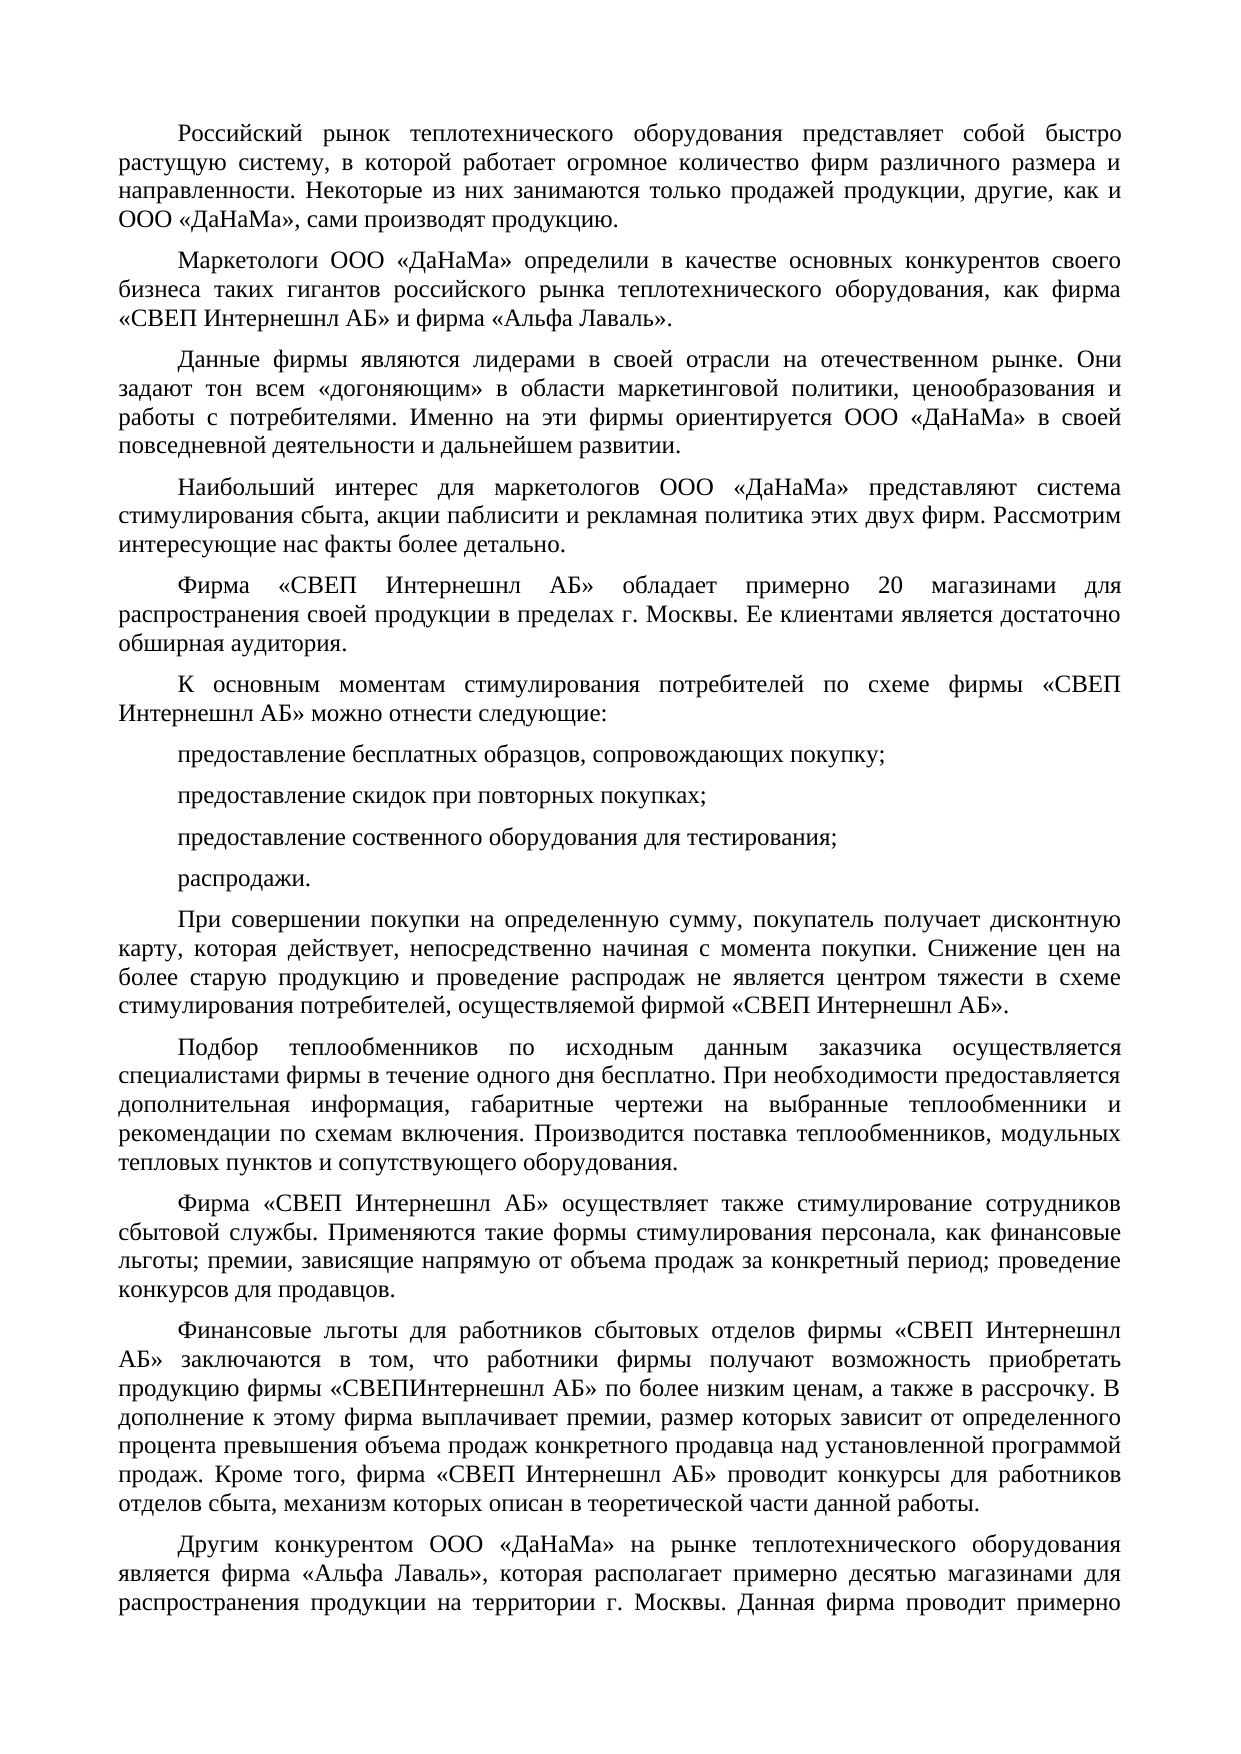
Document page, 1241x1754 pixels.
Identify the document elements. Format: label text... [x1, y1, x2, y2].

text Фирма «СВЕП Интернешнл АБ» осуществляет также стимулирование сотрудников сбытовой службы. Применяются такие формы стимулирования персонала, как финансовые льготы; премии, зависящие напрямую от объема продаж за конкретный период; проведение конкурсов для продавцов. [118, 1188, 1122, 1303]
text Финансовые льготы для работников сбытовых отделов фирмы «СВЕП Интернешнл АБ» заключаются в том, что работники фирмы получают возможность приобретать продукцию фирмы «СВЕПИнтернешнл АБ» по более низким ценам, а также в рассрочку. В дополнение к этому фирма выплачивает премии, размер которых зависит от определенного процента превышения объема продаж конкретного продавца над установленной программой продаж. Кроме того, фирма «СВЕП Интернешнл АБ» проводит конкурсы для работников отделов сбыта, механизм которых описан в теоретической части данной работы. [118, 1316, 1122, 1517]
text распродажи. [118, 863, 1122, 892]
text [118, 1529, 1122, 1616]
text Наибольший интерес для маркетологов ООО «ДаНаМа» представляют система стимулирования сбыта, акции паблисити и рекламная политика этих двух фирм. Рассмотрим интересующие нас факты более детально. [118, 472, 1122, 558]
text Данные фирмы являются лидерами в своей отрасли на отечественном рынке. Они задают тон всем «догоняющим» в области маркетинговой политики, ценообразования и работы с потребителями. Именно на эти фирмы ориентируется ООО «ДаНаМа» в своей повседневной деятельности и дальнейшем развитии. [118, 344, 1122, 459]
text Подбор теплообменников по исходным данным заказчика осуществляется специалистами фирмы в течение одного дня бесплатно. При необходимости предоставляется дополнительная информация, габаритные чертежи на выбранные теплообменники и рекомендации по схемам включения. Производится поставка теплообменников, модульных тепловых пунктов и сопутствующего оборудования. [118, 1032, 1122, 1176]
text При совершении покупки на определенную сумму, покупатель получает дисконтную карту, которая действует, непосредственно начиная с момента покупки. Снижение цен на более старую продукцию и проведение распродаж не является центром тяжести в схеме стимулирования потребителей, осуществляемой фирмой «СВЕП Интернешнл АБ». [118, 904, 1122, 1019]
text Российский рынок теплотехнического оборудования представляет собой быстро растущую систему, в которой работает огромное количество фирм различного размера и направленности. Некоторые из них занимаются только продажей продукции, другие, как и ООО «ДаНаМа», сами производят продукцию. [118, 118, 1122, 233]
text К основным моментам стимулирования потребителей по схеме фирмы «СВЕП Интернешнл АБ» можно отнести следующие: [118, 669, 1122, 727]
text Маркетологи ООО «ДаНаМа» определили в качестве основных конкурентов своего бизнеса таких гигантов российского рынка теплотехнического оборудования, как фирма «СВЕП Интернешнл АБ» и фирма «Альфа Лаваль». [118, 246, 1122, 332]
text Фирма «СВЕП Интернешнл АБ» обладает примерно 20 магазинами для распространения своей продукции в пределах г. Москвы. Ее клиентами является достаточно обширная аудитория. [118, 571, 1122, 657]
text предоставление соственного оборудования для тестирования; [118, 822, 1122, 851]
text предоставление бесплатных образцов, сопровождающих покупку; [118, 739, 1122, 768]
text предоставление скидок при повторных покупках; [118, 781, 1122, 809]
